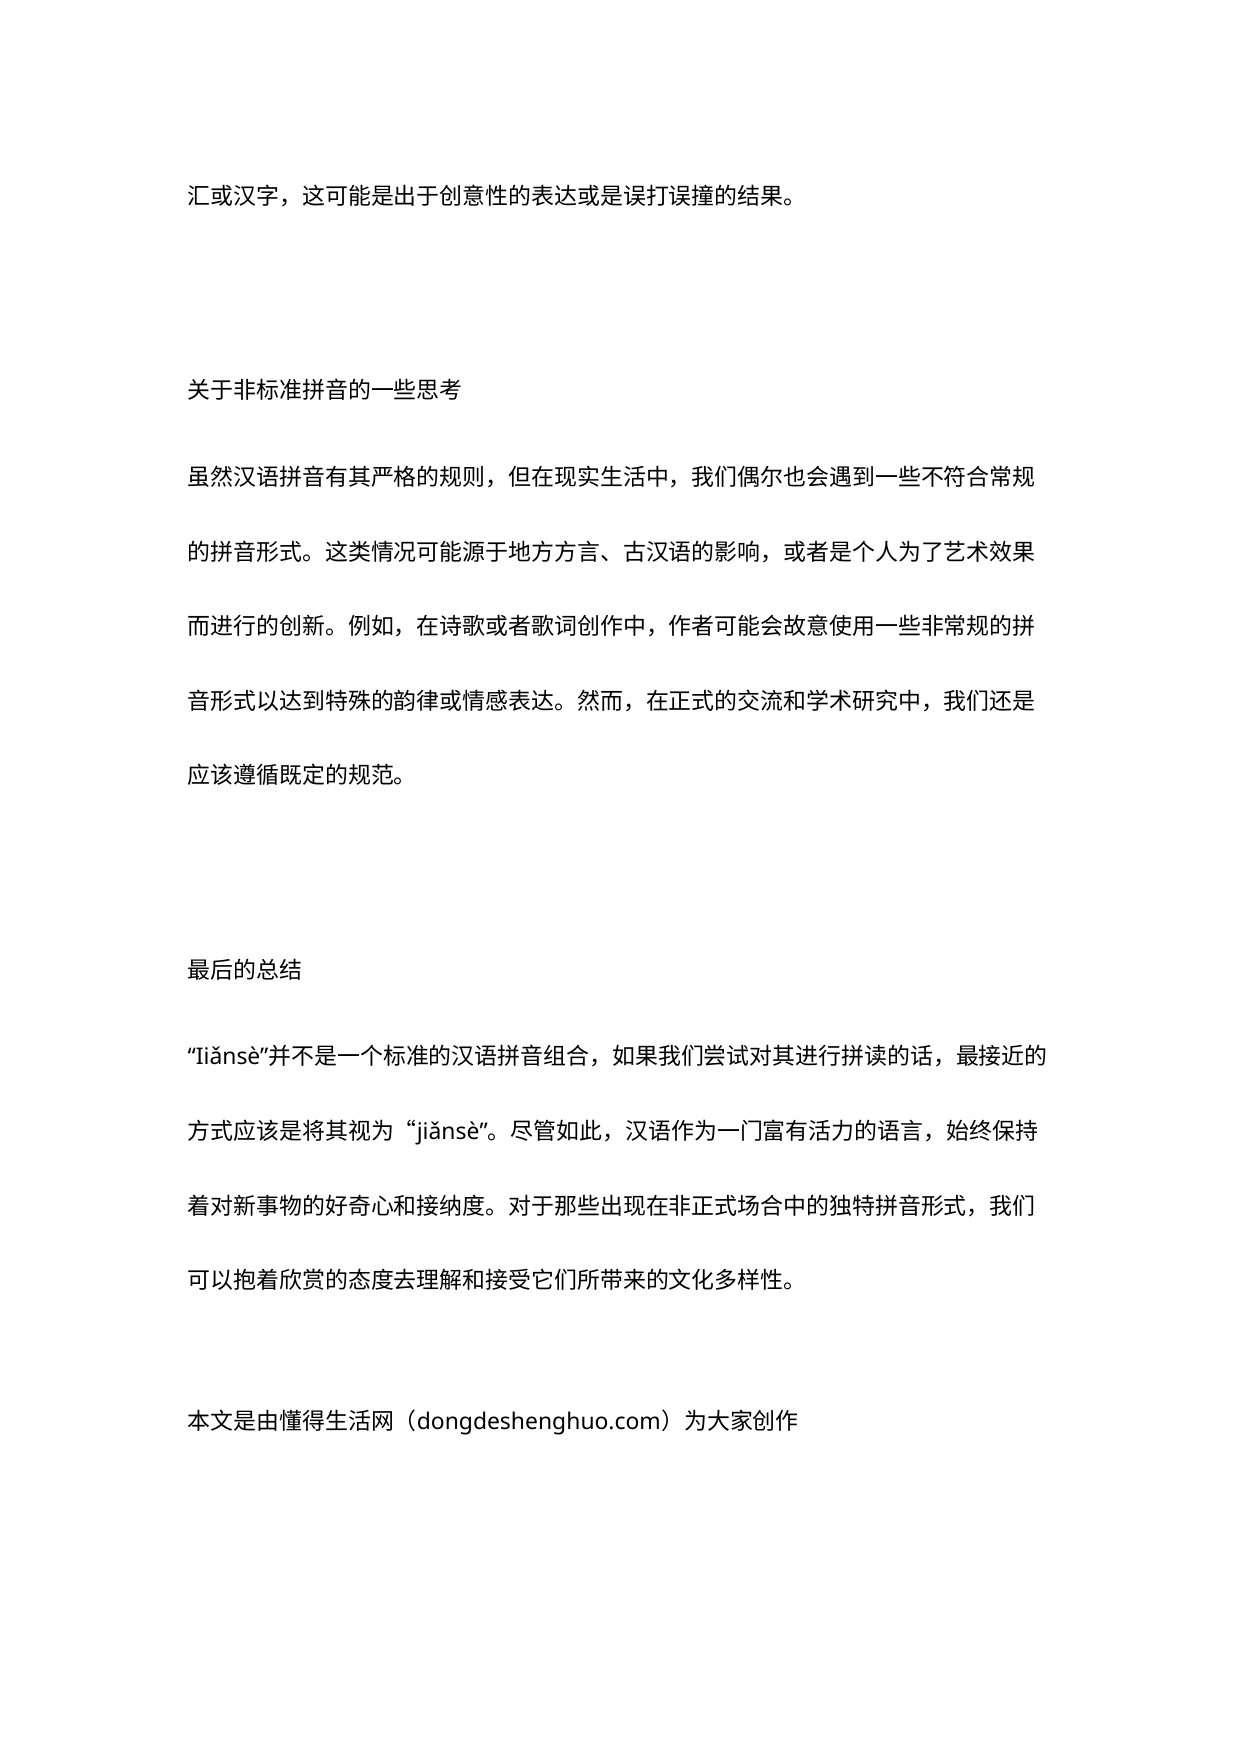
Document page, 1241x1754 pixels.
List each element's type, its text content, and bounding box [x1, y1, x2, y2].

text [187, 162, 1053, 227]
text “Iiǎnsè”并不是一个标准的汉语拼音组合，如果我们尝试对其进行拼读的话，最接近的方式应该是将其视为“jiǎnsè”。尽管如此，汉语作为一门富有活力的语言，始终保持着对新事物的好奇心和接纳度。对于那些出现在非正式场合中的独特拼音形式，我们可以抱着欣赏的态度去理解和接受它们所带来的文化多样性。 [187, 1022, 1053, 1311]
text 关于非标准拼音的一些思考 [187, 356, 1053, 421]
text 虽然汉语拼音有其严格的规则，但在现实生活中，我们偶尔也会遇到一些不符合常规的拼音形式。这类情况可能源于地方方言、古汉语的影响，或者是个人为了艺术效果而进行的创新。例如，在诗歌或者歌词创作中，作者可能会故意使用一些非常规的拼音形式以达到特殊的韵律或情感表达。然而，在正式的交流和学术研究中，我们还是应该遵循既定的规范。 [187, 443, 1053, 807]
text 本文是由懂得生活网（dongdeshenghuo.com）为大家创作 [187, 1387, 1053, 1452]
text 最后的总结 [187, 936, 1053, 1001]
